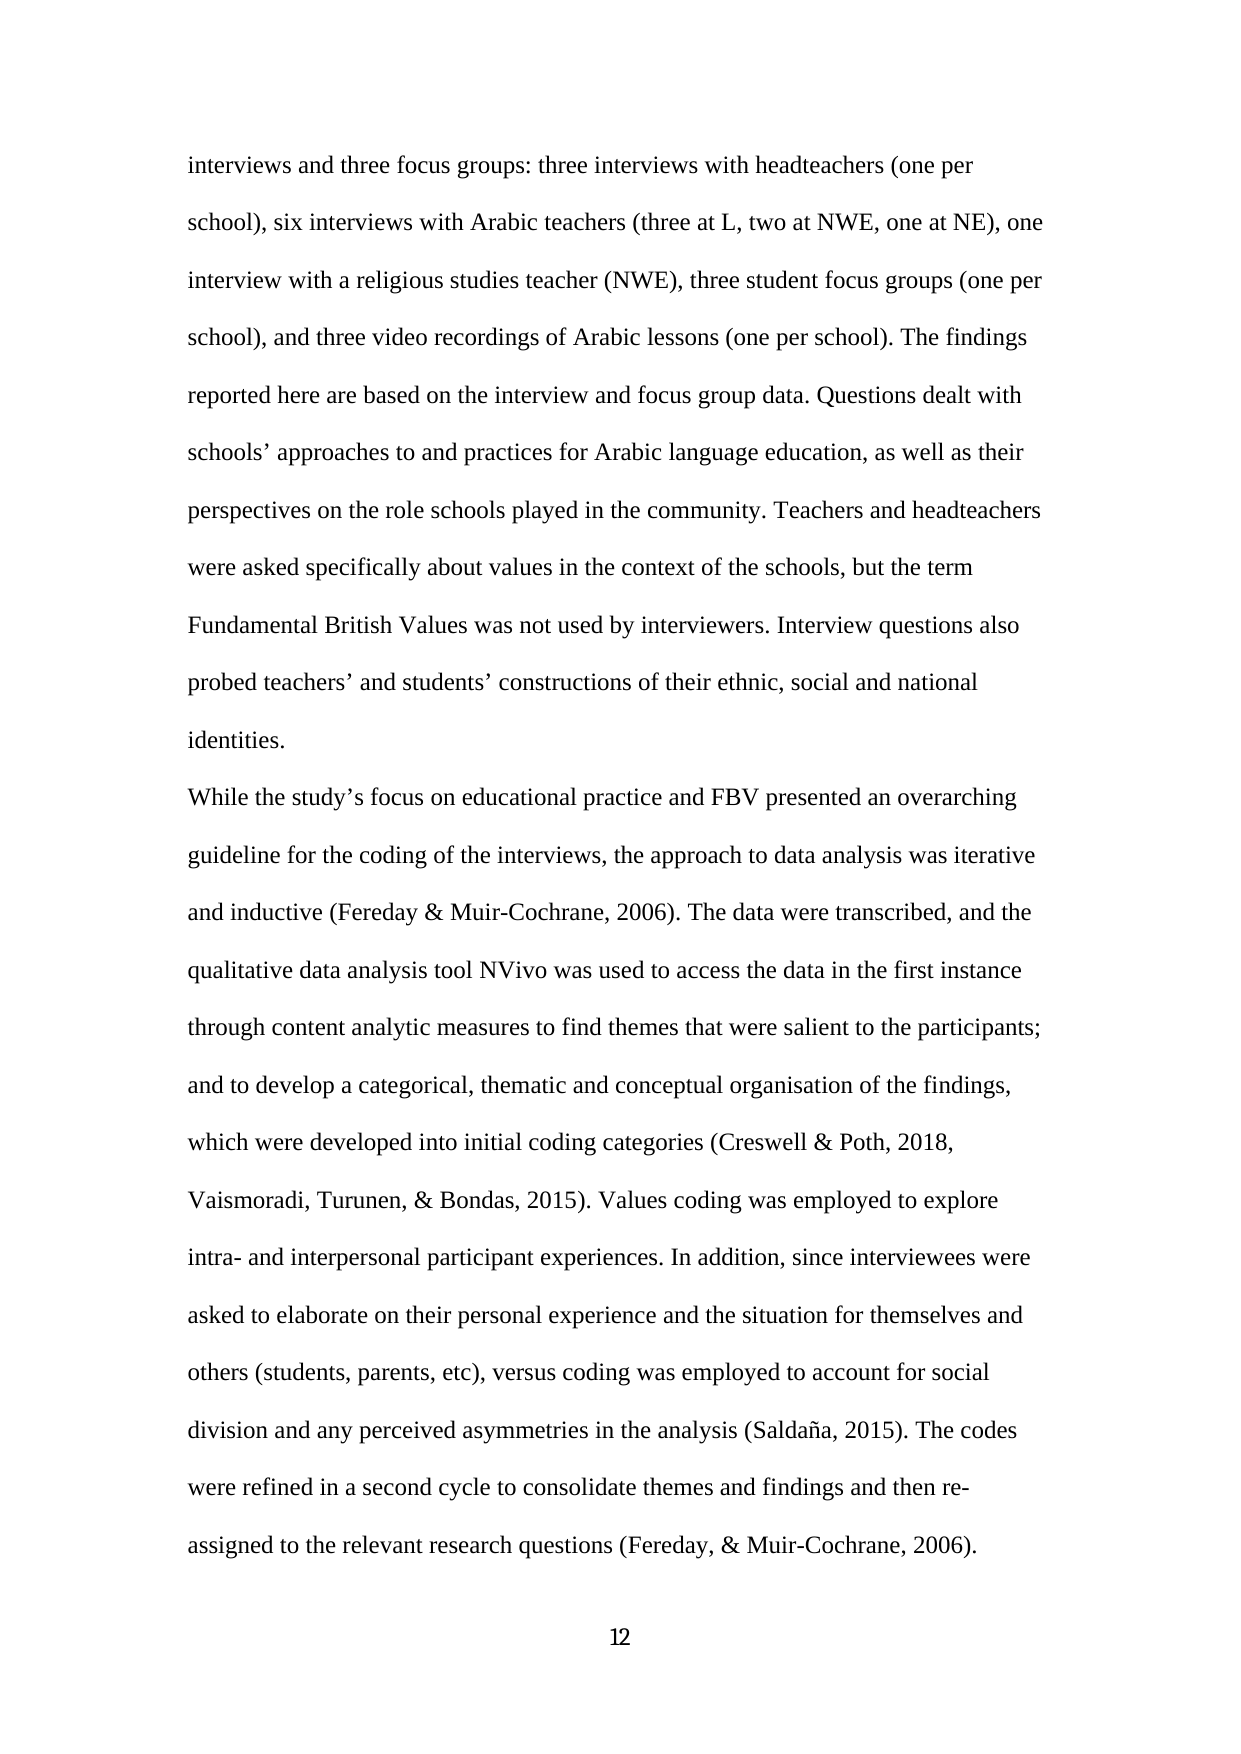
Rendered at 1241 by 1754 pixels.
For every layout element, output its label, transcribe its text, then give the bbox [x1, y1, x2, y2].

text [187, 150, 1053, 754]
text While the study’s focus on educational practice and FBV presented an overarching guideline for the coding of the interviews, the approach to data analysis was iterative and inductive (Fereday & Muir-Cochrane, 2006). The data were transcribed, and the qualitative data analysis tool NVivo was used to access the data in the first instance through content analytic measures to find themes that were salient to the participants; and to develop a categorical, thematic and conceptual organisation of the findings, which were developed into initial coding categories (Creswell & Poth, 2018, Vaismoradi, Turunen, & Bondas, 2015). Values coding was employed to explore intra- and interpersonal participant experiences. In addition, since interviewees were asked to elaborate on their personal experience and the situation for themselves and others (students, parents, etc), versus coding was employed to account for social division and any perceived asymmetries in the analysis (Saldaña, 2015). The codes were refined in a second cycle to consolidate themes and findings and then re-assigned to the relevant research questions (Fereday, & Muir-Cochrane, 2006). [187, 782, 1053, 1559]
